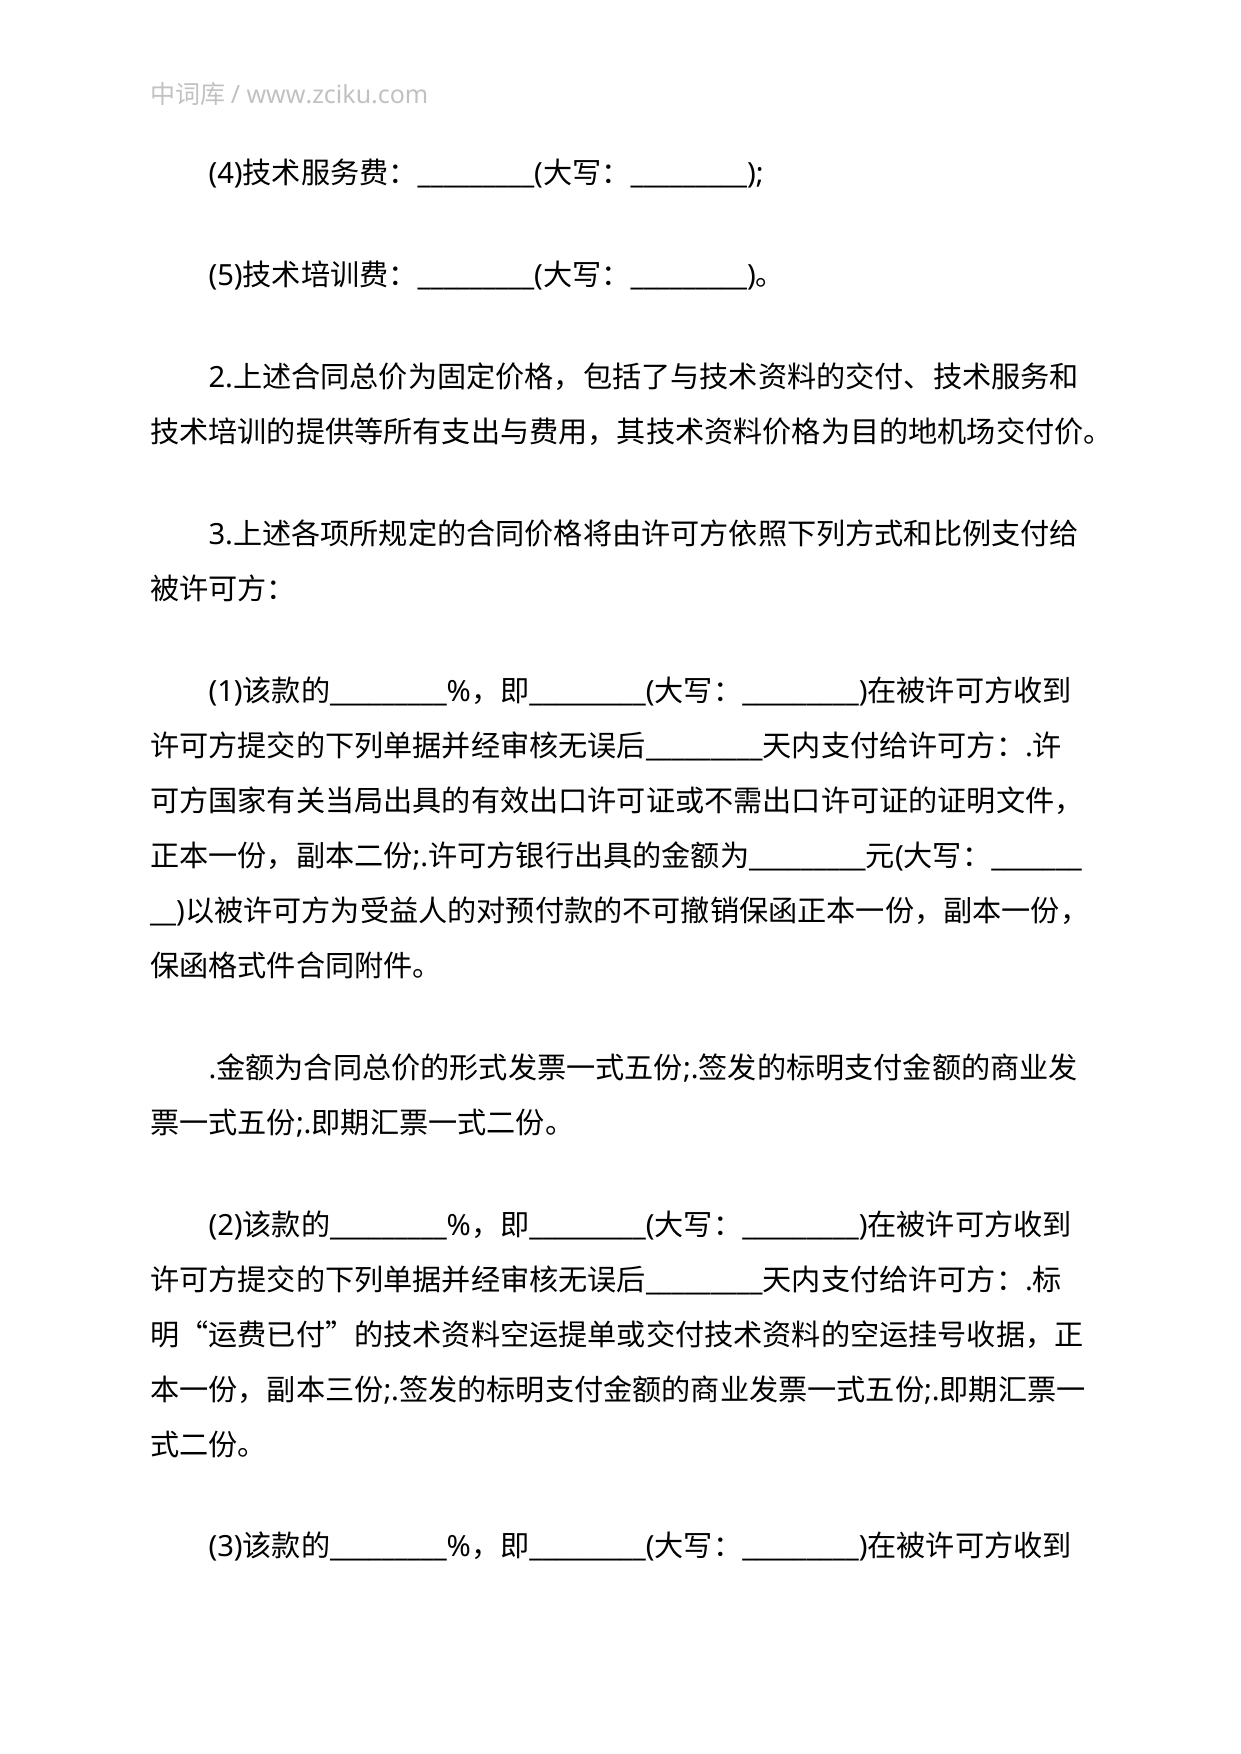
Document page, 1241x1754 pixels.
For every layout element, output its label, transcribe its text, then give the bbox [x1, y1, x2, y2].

text 3.上述各项所规定的合同价格将由许可方依照下列方式和比例支付给被许可方： [150, 511, 1090, 608]
text 2.上述合同总价为固定价格，包括了与技术资料的交付、技术服务和技术培训的提供等所有支出与费用，其技术资料价格为目的地机场交付价。 [150, 354, 1090, 451]
text (1)该款的_________%，即_________(大写：_________)在被许可方收到许可方提交的下列单据并经审核无误后_________天内支付给许可方：.许可方国家有关当局出具的有效出口许可证或不需出口许可证的证明文件，正本一份，副本二份;.许可方银行出具的金额为_________元(大写：_________)以被许可方为受益人的对预付款的不可撤销保函正本一份，副本一份，保函格式件合同附件。 [150, 667, 1090, 985]
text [150, 1523, 1090, 1565]
text .金额为合同总价的形式发票一式五份;.签发的标明支付金额的商业发票一式五份;.即期汇票一式二份。 [150, 1044, 1090, 1142]
text (2)该款的_________%，即_________(大写：_________)在被许可方收到许可方提交的下列单据并经审核无误后_________天内支付给许可方：.标明“运费已付”的技术资料空运提单或交付技术资料的空运挂号收据，正本一份，副本三份;.签发的标明支付金额的商业发票一式五份;.即期汇票一式二份。 [150, 1201, 1090, 1463]
text (5)技术培训费：_________(大写：_________)。 [150, 252, 1090, 294]
text (4)技术服务费：_________(大写：_________); [150, 150, 1090, 192]
